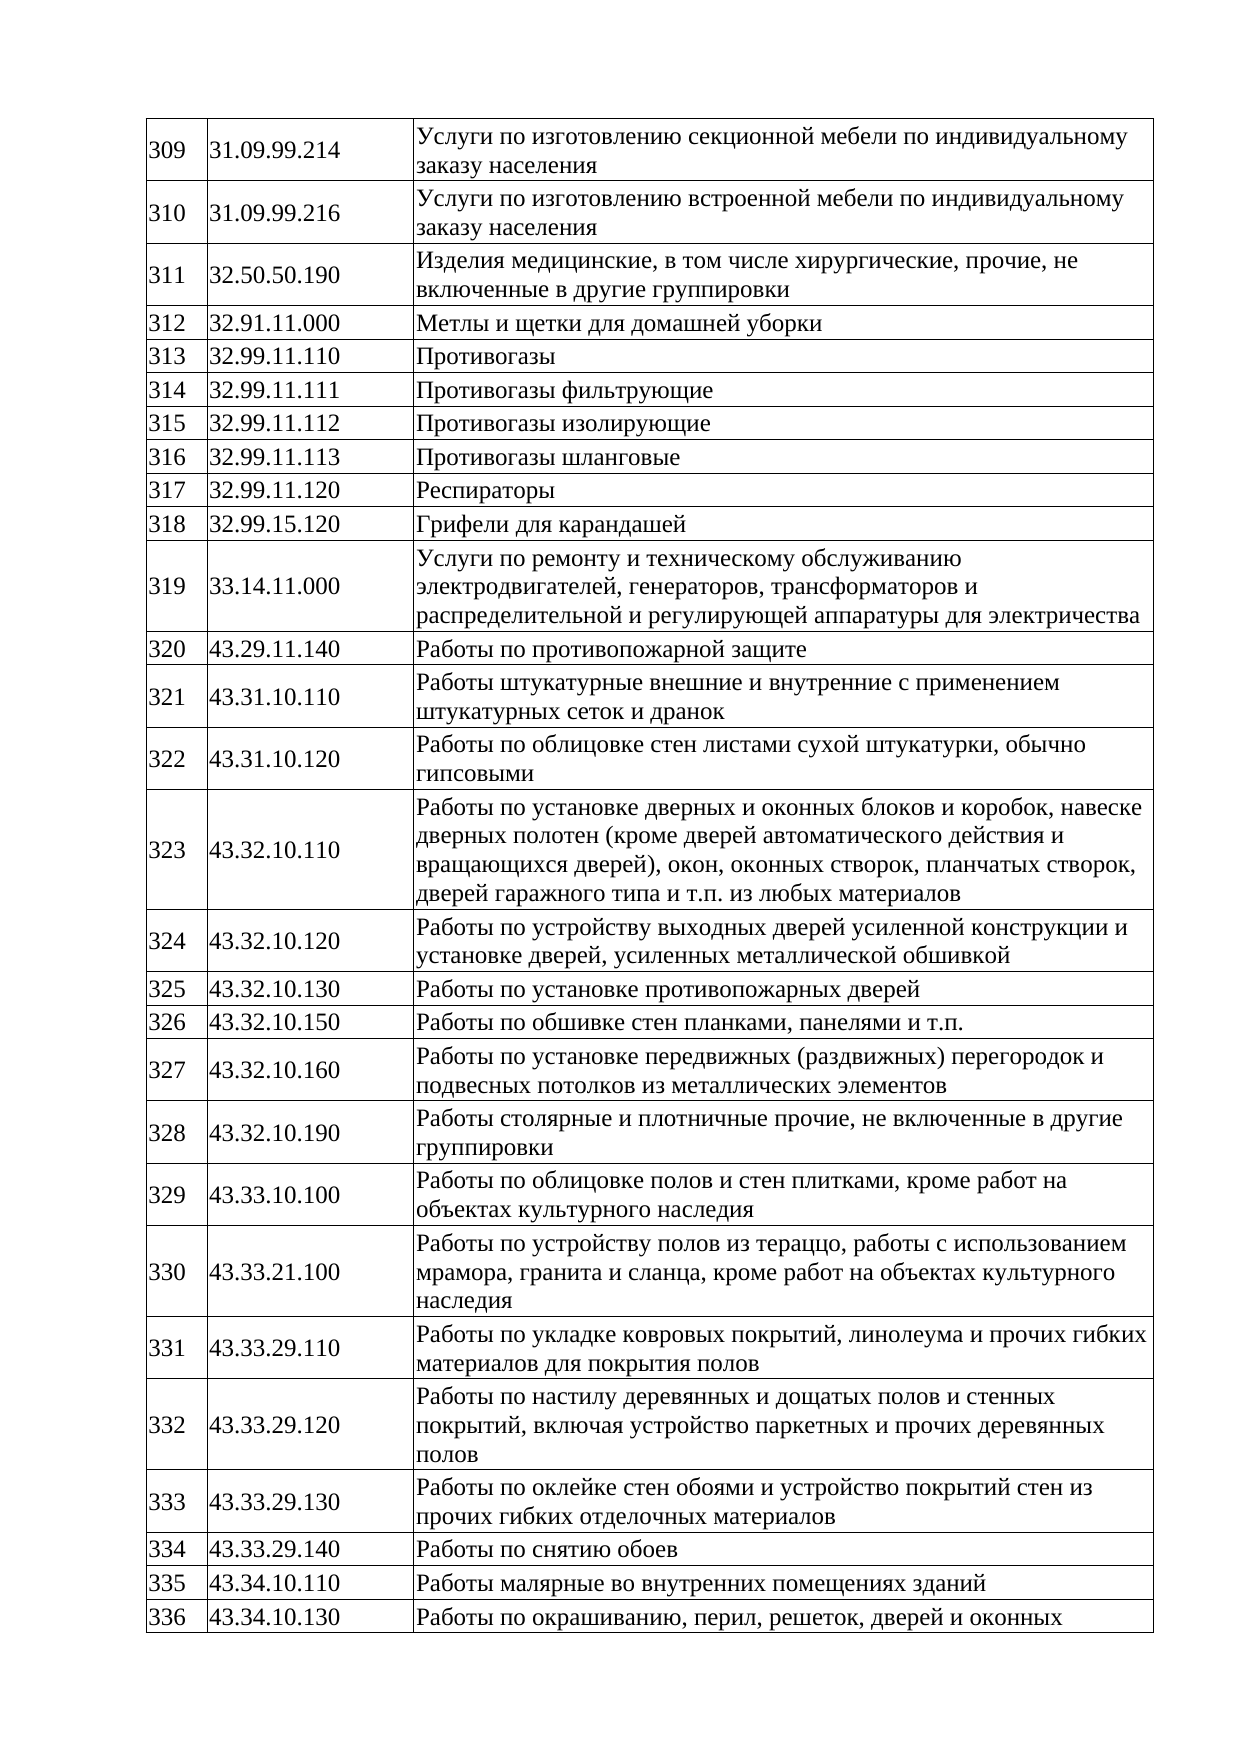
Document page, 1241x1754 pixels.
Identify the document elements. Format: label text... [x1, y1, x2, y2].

table_cell Услуги по изготовлению секционной мебели по индивидуальному заказу населения [414, 119, 1153, 180]
table_cell 314 [147, 373, 207, 406]
table_cell 309 [147, 119, 207, 180]
table_cell 43.33.21.100 [208, 1226, 413, 1316]
table_cell 32.99.11.111 [208, 373, 413, 406]
table_cell Работы по устройству выходных дверей усиленной конструкции и установке дверей, усиленных металлической обшивкой [414, 910, 1153, 971]
table_cell 43.33.29.140 [208, 1533, 413, 1565]
table_cell Работы по установке передвижных (раздвижных) перегородок и подвесных потолков из металлических элементов [414, 1039, 1153, 1100]
table_cell Противогазы фильтрующие [414, 373, 1153, 406]
table_cell 335 [147, 1566, 207, 1599]
table_cell 43.34.10.110 [208, 1566, 413, 1599]
table_cell Работы по укладке ковровых покрытий, линолеума и прочих гибких материалов для покрытия полов [414, 1317, 1153, 1378]
table_cell Услуги по изготовлению встроенной мебели по индивидуальному заказу населения [414, 181, 1153, 243]
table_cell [414, 1600, 1153, 1632]
table_cell 43.32.10.110 [208, 790, 413, 909]
table_cell 43.32.10.150 [208, 1006, 413, 1038]
table_cell 43.32.10.160 [208, 1039, 413, 1100]
table_cell 333 [147, 1470, 207, 1532]
table_cell 318 [147, 507, 207, 540]
table_cell Работы столярные и плотничные прочие, не включенные в другие группировки [414, 1101, 1153, 1163]
table_cell 43.33.10.100 [208, 1164, 413, 1225]
table_cell 316 [147, 440, 207, 473]
table_cell Противогазы [414, 340, 1153, 372]
table_cell 31.09.99.214 [208, 119, 413, 180]
table_cell 327 [147, 1039, 207, 1100]
table_cell 43.32.10.190 [208, 1101, 413, 1163]
table_cell 331 [147, 1317, 207, 1378]
table_cell 322 [147, 728, 207, 789]
table_cell 32.99.11.110 [208, 340, 413, 372]
table_cell 330 [147, 1226, 207, 1316]
table_cell 317 [147, 474, 207, 506]
table_cell 328 [147, 1101, 207, 1163]
table_cell 320 [147, 632, 207, 664]
table_cell 32.99.15.120 [208, 507, 413, 540]
table_cell 43.32.10.120 [208, 910, 413, 971]
table_cell Работы по установке дверных и оконных блоков и коробок, навеске дверных полотен (кроме дверей автоматического действия и вращающихся дверей), окон, оконных створок, планчатых створок, дверей гаражного типа и т.п. из любых материалов [414, 790, 1153, 909]
table_cell 43.33.29.110 [208, 1317, 413, 1378]
table_cell 334 [147, 1533, 207, 1565]
table_cell Грифели для карандашей [414, 507, 1153, 540]
table_cell 32.99.11.112 [208, 407, 413, 439]
table_cell 323 [147, 790, 207, 909]
table_cell 312 [147, 306, 207, 338]
table_cell Работы по обшивке стен планками, панелями и т.п. [414, 1006, 1153, 1038]
table_cell 43.31.10.110 [208, 665, 413, 727]
table_cell 311 [147, 244, 207, 305]
table_cell 32.99.11.120 [208, 474, 413, 506]
table_cell 43.33.29.120 [208, 1379, 413, 1469]
table_cell 321 [147, 665, 207, 727]
table_cell 43.31.10.120 [208, 728, 413, 789]
table_cell 43.34.10.130 [208, 1600, 413, 1632]
table_cell 325 [147, 972, 207, 1004]
table_cell 43.33.29.130 [208, 1470, 413, 1532]
table_cell 310 [147, 181, 207, 243]
table_cell 31.09.99.216 [208, 181, 413, 243]
table_cell Противогазы изолирующие [414, 407, 1153, 439]
table_cell Респираторы [414, 474, 1153, 506]
table_cell 324 [147, 910, 207, 971]
table_cell Услуги по ремонту и техническому обслуживанию электродвигателей, генераторов, трансформаторов и распределительной и регулирующей аппаратуры для электричества [414, 541, 1153, 631]
table_cell 32.50.50.190 [208, 244, 413, 305]
table_cell 329 [147, 1164, 207, 1225]
table_cell Работы малярные во внутренних помещениях зданий [414, 1566, 1153, 1599]
table_cell Работы по оклейке стен обоями и устройство покрытий стен из прочих гибких отделочных материалов [414, 1470, 1153, 1532]
table_cell 319 [147, 541, 207, 631]
table_cell 32.99.11.113 [208, 440, 413, 473]
table_cell Работы по устройству полов из тераццо, работы с использованием мрамора, гранита и сланца, кроме работ на объектах культурного наследия [414, 1226, 1153, 1316]
table_cell 43.29.11.140 [208, 632, 413, 664]
table_cell 33.14.11.000 [208, 541, 413, 631]
table_cell Работы по снятию обоев [414, 1533, 1153, 1565]
table_cell Метлы и щетки для домашней уборки [414, 306, 1153, 338]
table_cell 332 [147, 1379, 207, 1469]
table_cell Работы по настилу деревянных и дощатых полов и стенных покрытий, включая устройство паркетных и прочих деревянных полов [414, 1379, 1153, 1469]
table_cell 43.32.10.130 [208, 972, 413, 1004]
table_cell Работы штукатурные внешние и внутренние с применением штукатурных сеток и дранок [414, 665, 1153, 727]
table_cell 326 [147, 1006, 207, 1038]
table_cell 336 [147, 1600, 207, 1632]
table_cell Работы по установке противопожарных дверей [414, 972, 1153, 1004]
table_cell Работы по противопожарной защите [414, 632, 1153, 664]
table_cell Изделия медицинские, в том числе хирургические, прочие, не включенные в другие группировки [414, 244, 1153, 305]
table_cell 313 [147, 340, 207, 372]
table_cell Работы по облицовке стен листами сухой штукатурки, обычно гипсовыми [414, 728, 1153, 789]
table_cell Противогазы шланговые [414, 440, 1153, 473]
table_cell 32.91.11.000 [208, 306, 413, 338]
table_cell 315 [147, 407, 207, 439]
table_cell Работы по облицовке полов и стен плитками, кроме работ на объектах культурного наследия [414, 1164, 1153, 1225]
